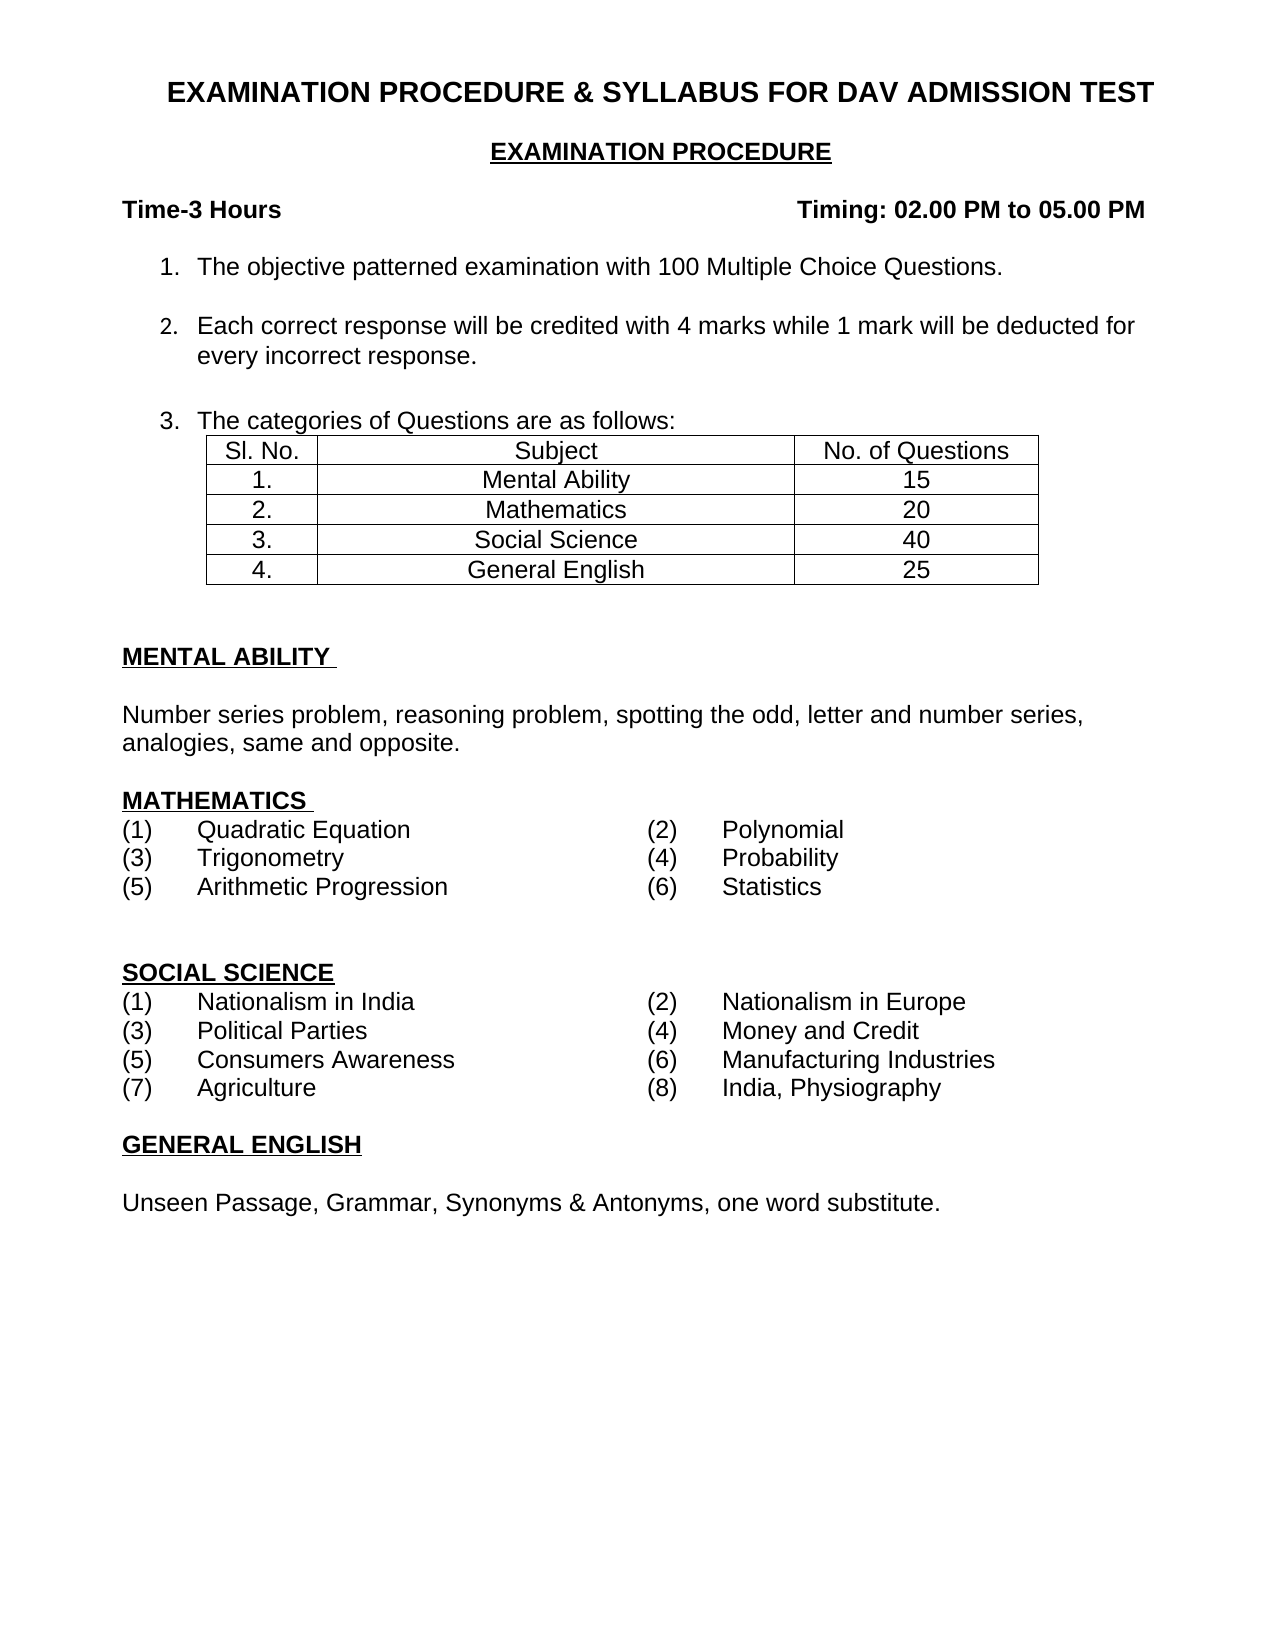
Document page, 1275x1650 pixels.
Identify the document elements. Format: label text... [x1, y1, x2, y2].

text Unseen Passage, Grammar, Synonyms & Antonyms, one word substitute. [122, 1188, 1200, 1216]
text MENTAL ABILITY [122, 642, 1200, 671]
list Each correct response will be credited with 4 marks while 1 mark will be deducted for every incorrect response. [159, 310, 1200, 371]
table_header No. of Questions [795, 436, 1038, 464]
table_cell 15 [795, 465, 1038, 494]
list The objective patterned examination with 100 Multiple Choice Questions. [159, 252, 1200, 281]
table_cell General English [318, 555, 794, 583]
text MATHEMATICS [122, 786, 1200, 814]
text Number series problem, reasoning problem, spotting the odd, letter and number series, analogies, same and opposite. [122, 699, 1200, 757]
table_header Subject [318, 436, 794, 464]
table_header Sl. No. [207, 436, 317, 464]
table_cell 2. [207, 495, 317, 524]
table_cell Mathematics [318, 495, 794, 524]
text Time-3 Hours Timing: 02.00 PM to 05.00 PM [122, 195, 1200, 223]
text GENERAL ENGLISH [122, 1130, 1200, 1159]
list Arithmetic Progression (6) Statistics [122, 872, 1200, 901]
table_cell Mental Ability [318, 465, 794, 494]
list (7) Agriculture (8) India, Physiography [122, 1073, 1200, 1102]
table_cell 20 [795, 495, 1038, 524]
table_cell 25 [795, 555, 1038, 583]
list Trigonometry (4) Probability [122, 843, 1200, 872]
table_cell Social Science [318, 525, 794, 554]
text SOCIAL SCIENCE [122, 958, 1200, 987]
text EXAMINATION PROCEDURE [122, 137, 1200, 166]
table_cell 4. [207, 555, 317, 583]
table_cell 40 [795, 525, 1038, 554]
table_cell 3. [207, 525, 317, 554]
list Consumers Awareness (6) Manufacturing Industries [122, 1044, 1200, 1073]
list Quadratic Equation (2) Polynomial [122, 814, 1200, 843]
list Nationalism in India (2) Nationalism in Europe [122, 987, 1200, 1016]
list The categories of Questions are as follows: [159, 406, 1200, 434]
list (3) Political Parties (4) Money and Credit [122, 1016, 1200, 1044]
text EXAMINATION PROCEDURE & SYLLABUS FOR DAV ADMISSION TEST [122, 75, 1200, 108]
table_cell 1. [207, 465, 317, 494]
